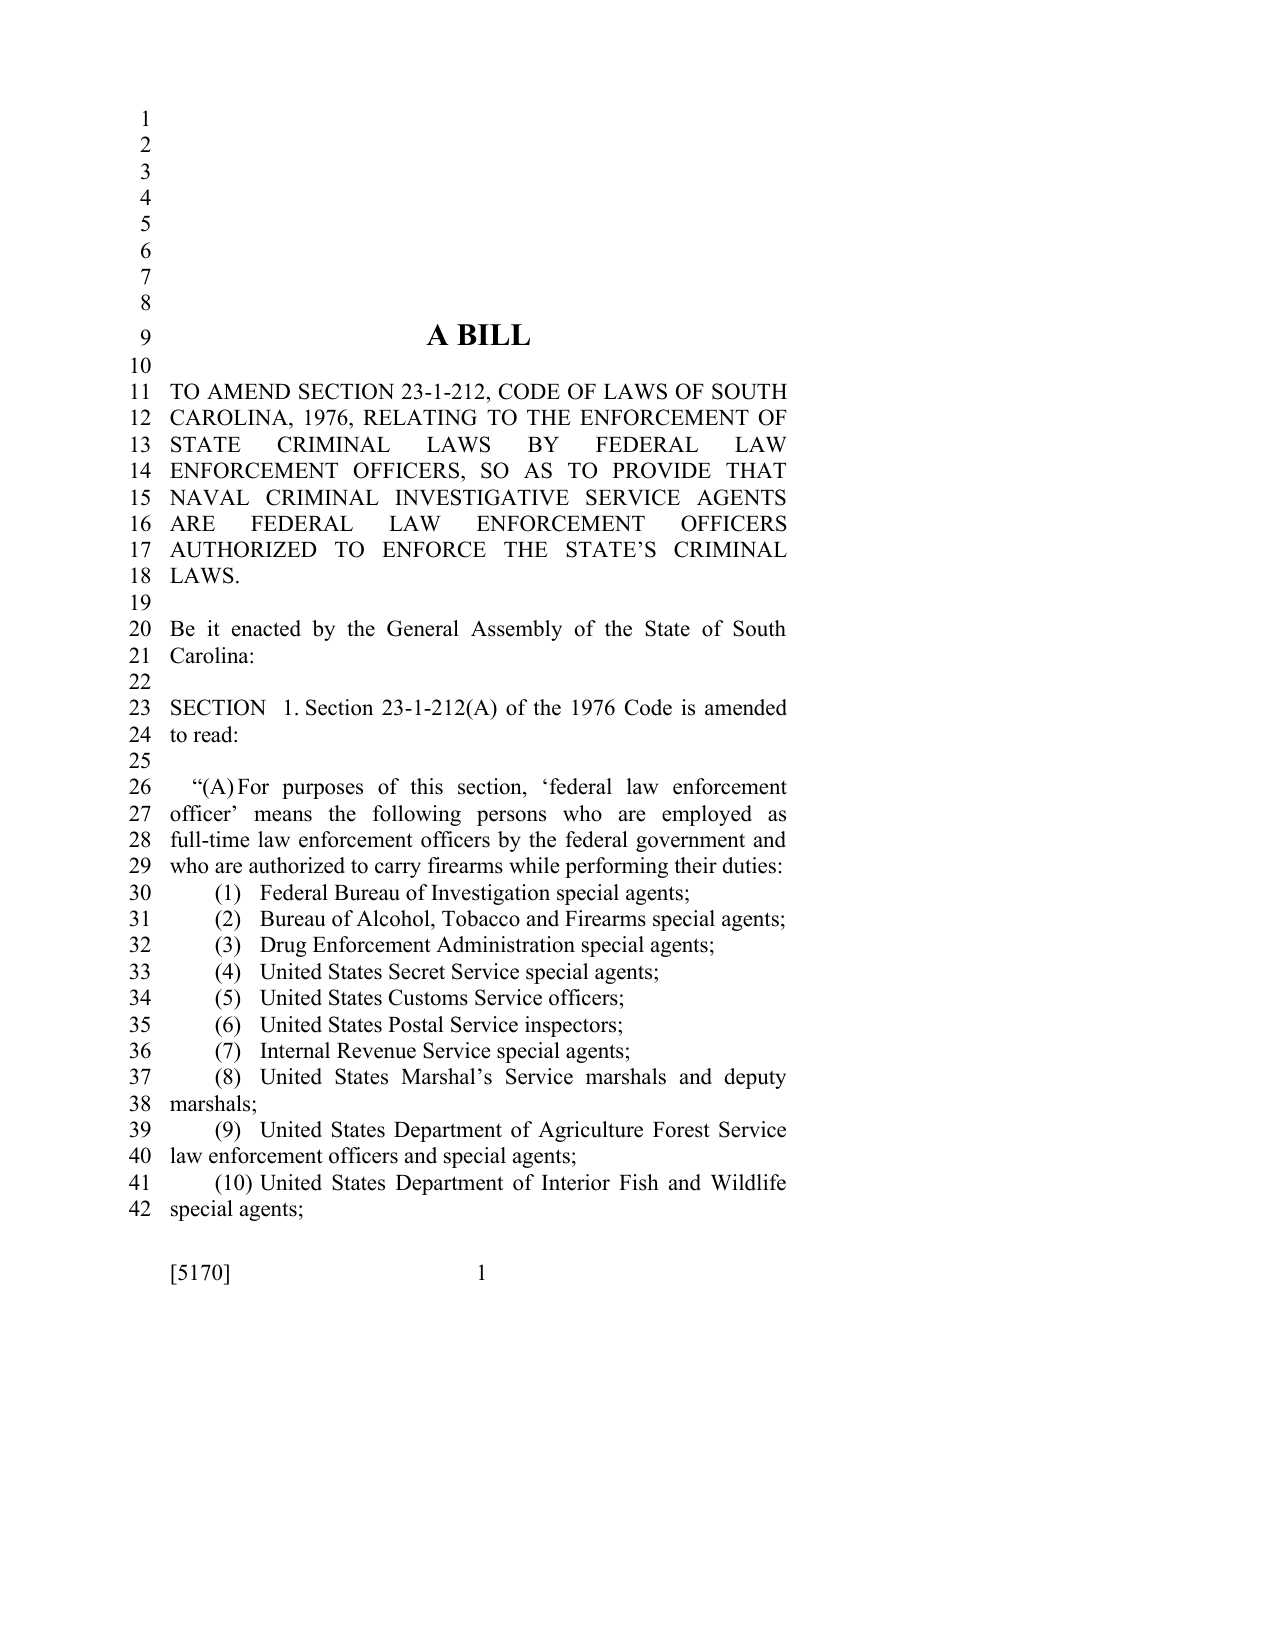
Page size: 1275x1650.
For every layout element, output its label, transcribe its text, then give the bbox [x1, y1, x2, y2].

text (9) United States Department of Agriculture Forest Service law enforcement officers and special agents; [169, 1116, 787, 1169]
text (8) United States Marshal’s Service marshals and deputy marshals; [169, 1063, 787, 1116]
text (1) Federal Bureau of Investigation special agents; [169, 879, 787, 905]
text (5) United States Customs Service officers; [169, 984, 787, 1011]
text (3) Drug Enforcement Administration special agents; [169, 932, 787, 958]
text (10) United States Department of Interior Fish and Wildlife special agents; [169, 1169, 787, 1221]
text (4) United States Secret Service special agents; [169, 958, 787, 984]
text (7) Internal Revenue Service special agents; [169, 1037, 787, 1063]
text Be it enacted by the General Assembly of the State of South Carolina: [169, 615, 787, 668]
text SECTION 1. Section 23-1-212(A) of the 1976 Code is amended to read: [169, 694, 787, 747]
text A BILL [169, 316, 787, 352]
text “(A) For purposes of this section, ‘federal law enforcement officer’ means the following persons who are employed as full-time law enforcement officers by the federal government and who are authorized to carry firearms while performing their duties: [169, 773, 787, 879]
text (2) Bureau of Alcohol, Tobacco and Firearms special agents; [169, 905, 787, 932]
text TO AMEND SECTION 23-1-212, CODE OF LAWS OF SOUTH CAROLINA, 1976, RELATING TO THE ENFORCEMENT OF STATE CRIMINAL LAWS BY FEDERAL LAW ENFORCEMENT OFFICERS, SO AS TO PROVIDE THAT NAVAL CRIMINAL INVESTIGATIVE SERVICE AGENTS ARE FEDERAL LAW ENFORCEMENT OFFICERS AUTHORIZED TO ENFORCE THE STATE’S CRIMINAL LAWS. [169, 378, 787, 589]
text (6) United States Postal Service inspectors; [169, 1011, 787, 1037]
